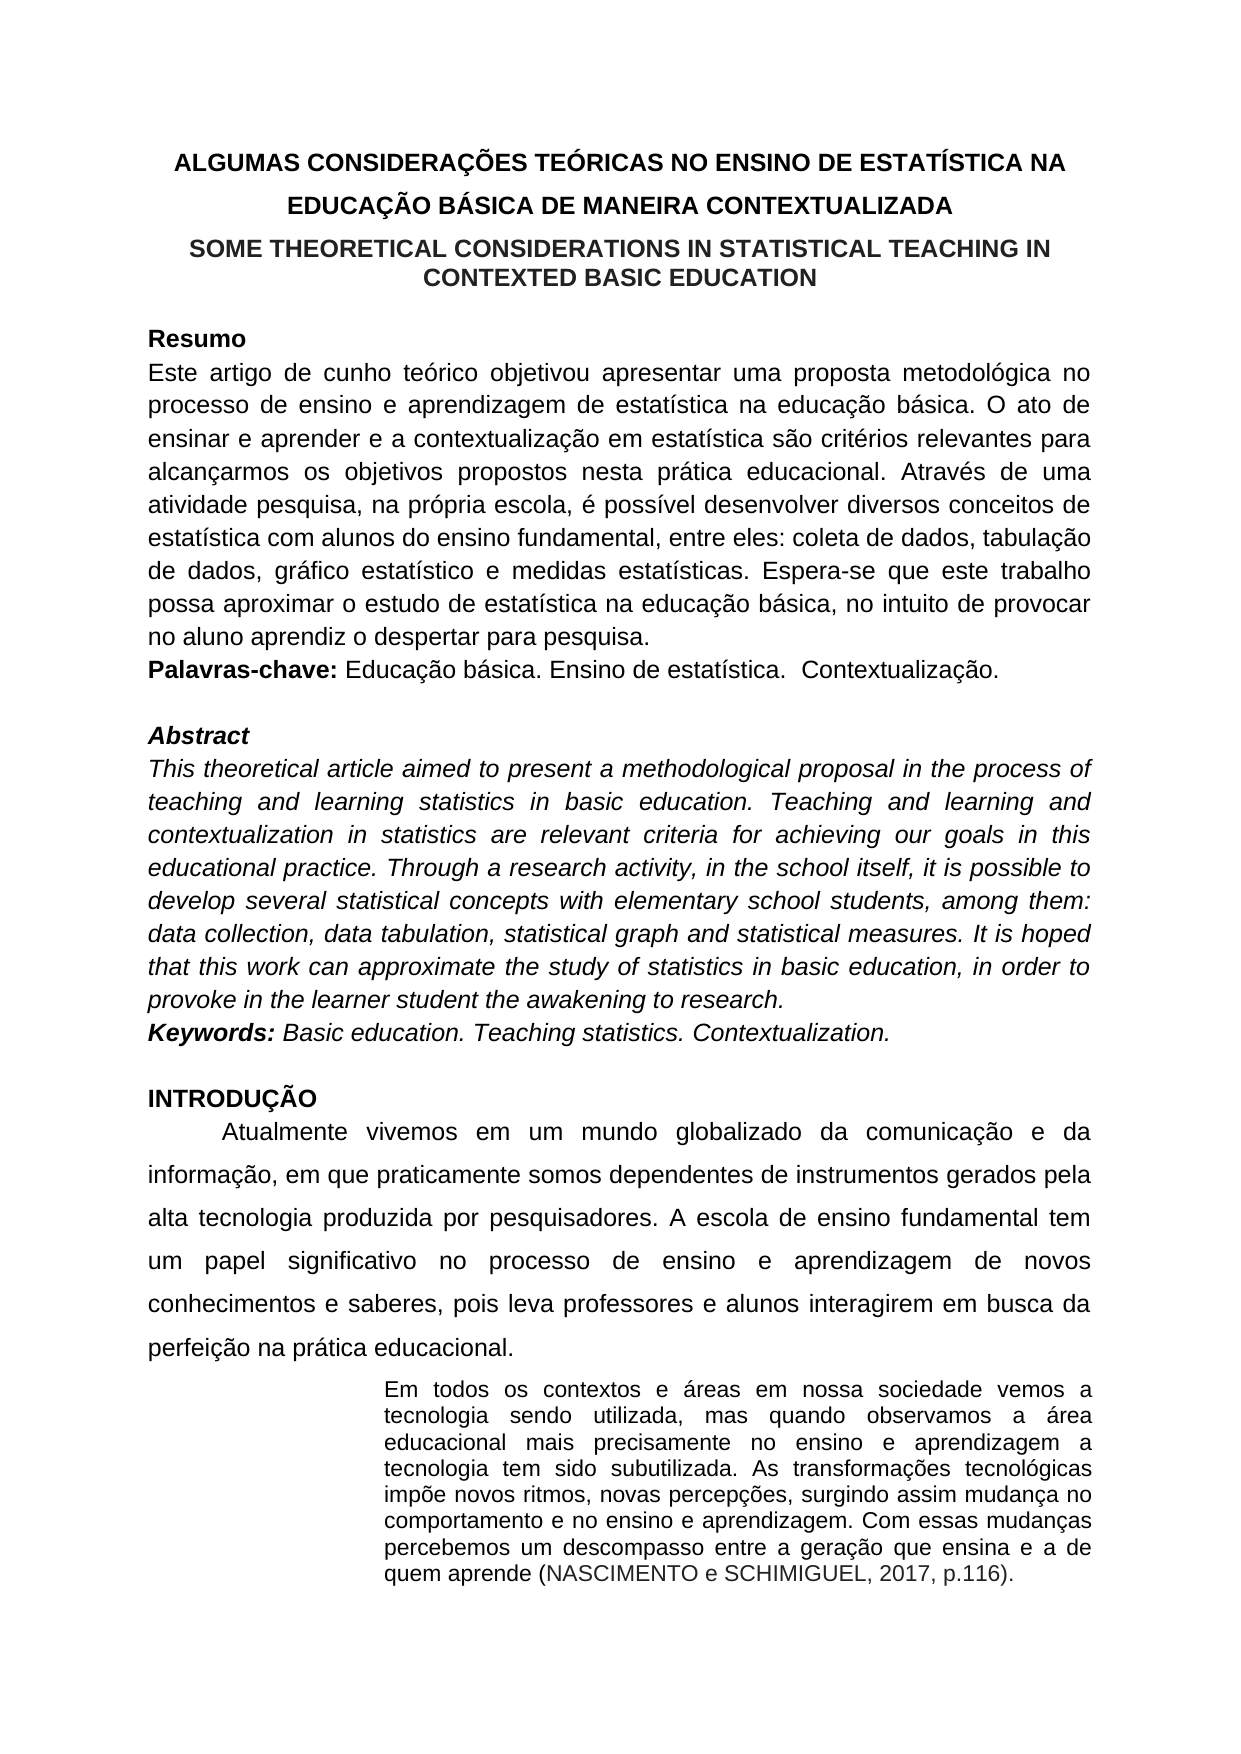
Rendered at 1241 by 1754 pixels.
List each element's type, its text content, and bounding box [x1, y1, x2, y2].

text Resumo [148, 324, 1092, 353]
text Palavras-chave: Educação básica. Ensino de estatística. Contextualização. [148, 655, 1092, 683]
text Este artigo de cunho teórico objetivou apresentar uma proposta metodológica no processo de ensino e aprendizagem de estatística na educação básica. O ato de ensinar e aprender e a contextualização em estatística são critérios relevantes para alcançarmos os objetivos propostos nesta prática educacional. Através de uma atividade pesquisa, na própria escola, é possível desenvolver diversos conceitos de estatística com alunos do ensino fundamental, entre eles: coleta de dados, tabulação de dados, gráfico estatístico e medidas estatísticas. Espera-se que este trabalho possa aproximar o estudo de estatística na educação básica, no intuito de provocar no aluno aprendiz o despertar para pesquisa. [148, 357, 1092, 650]
text Abstract [148, 721, 1092, 749]
text Introdução [148, 1084, 1092, 1113]
text Algumas considerações teóricas no ensino de estatística na educação básica de maneira contextualizada [148, 148, 1092, 219]
text SOME THEORETICAL CONSIDERATIONS IN STATISTICAL TEACHING IN CONTEXTED BASIC EDUCATION [148, 234, 1092, 291]
text Atualmente vivemos em um mundo globalizado da comunicação e da informação, em que praticamente somos dependentes de instrumentos gerados pela alta tecnologia produzida por pesquisadores. A escola de ensino fundamental tem um papel significativo no processo de ensino e aprendizagem de novos conhecimentos e saberes, pois leva professores e alunos interagirem em busca da perfeição na prática educacional. [148, 1117, 1092, 1361]
text Keywords: Basic education. Teaching statistics. Contextualization. [148, 1018, 1092, 1047]
text This theoretical article aimed to present a methodological proposal in the process of teaching and learning statistics in basic education. Teaching and learning and contextualization in statistics are relevant criteria for achieving our goals in this educational practice. Through a research activity, in the school itself, it is possible to develop several statistical concepts with elementary school students, among them: data collection, data tabulation, statistical graph and statistical measures. It is hoped that this work can approximate the study of statistics in basic education, in order to provoke in the learner student the awakening to research. [148, 754, 1092, 1014]
text Em todos os contextos e áreas em nossa sociedade vemos a tecnologia sendo utilizada, mas quando observamos a área educacional mais precisamente no ensino e aprendizagem a tecnologia tem sido subutilizada. As transformações tecnológicas impõe novos ritmos, novas percepções, surgindo assim mudança no comportamento e no ensino e aprendizagem. Com essas mudanças percebemos um descompasso entre a geração que ensina e a de quem aprende (NASCIMENTO e SCHIMIGUEL, 2017, p.116). [384, 1376, 1092, 1587]
